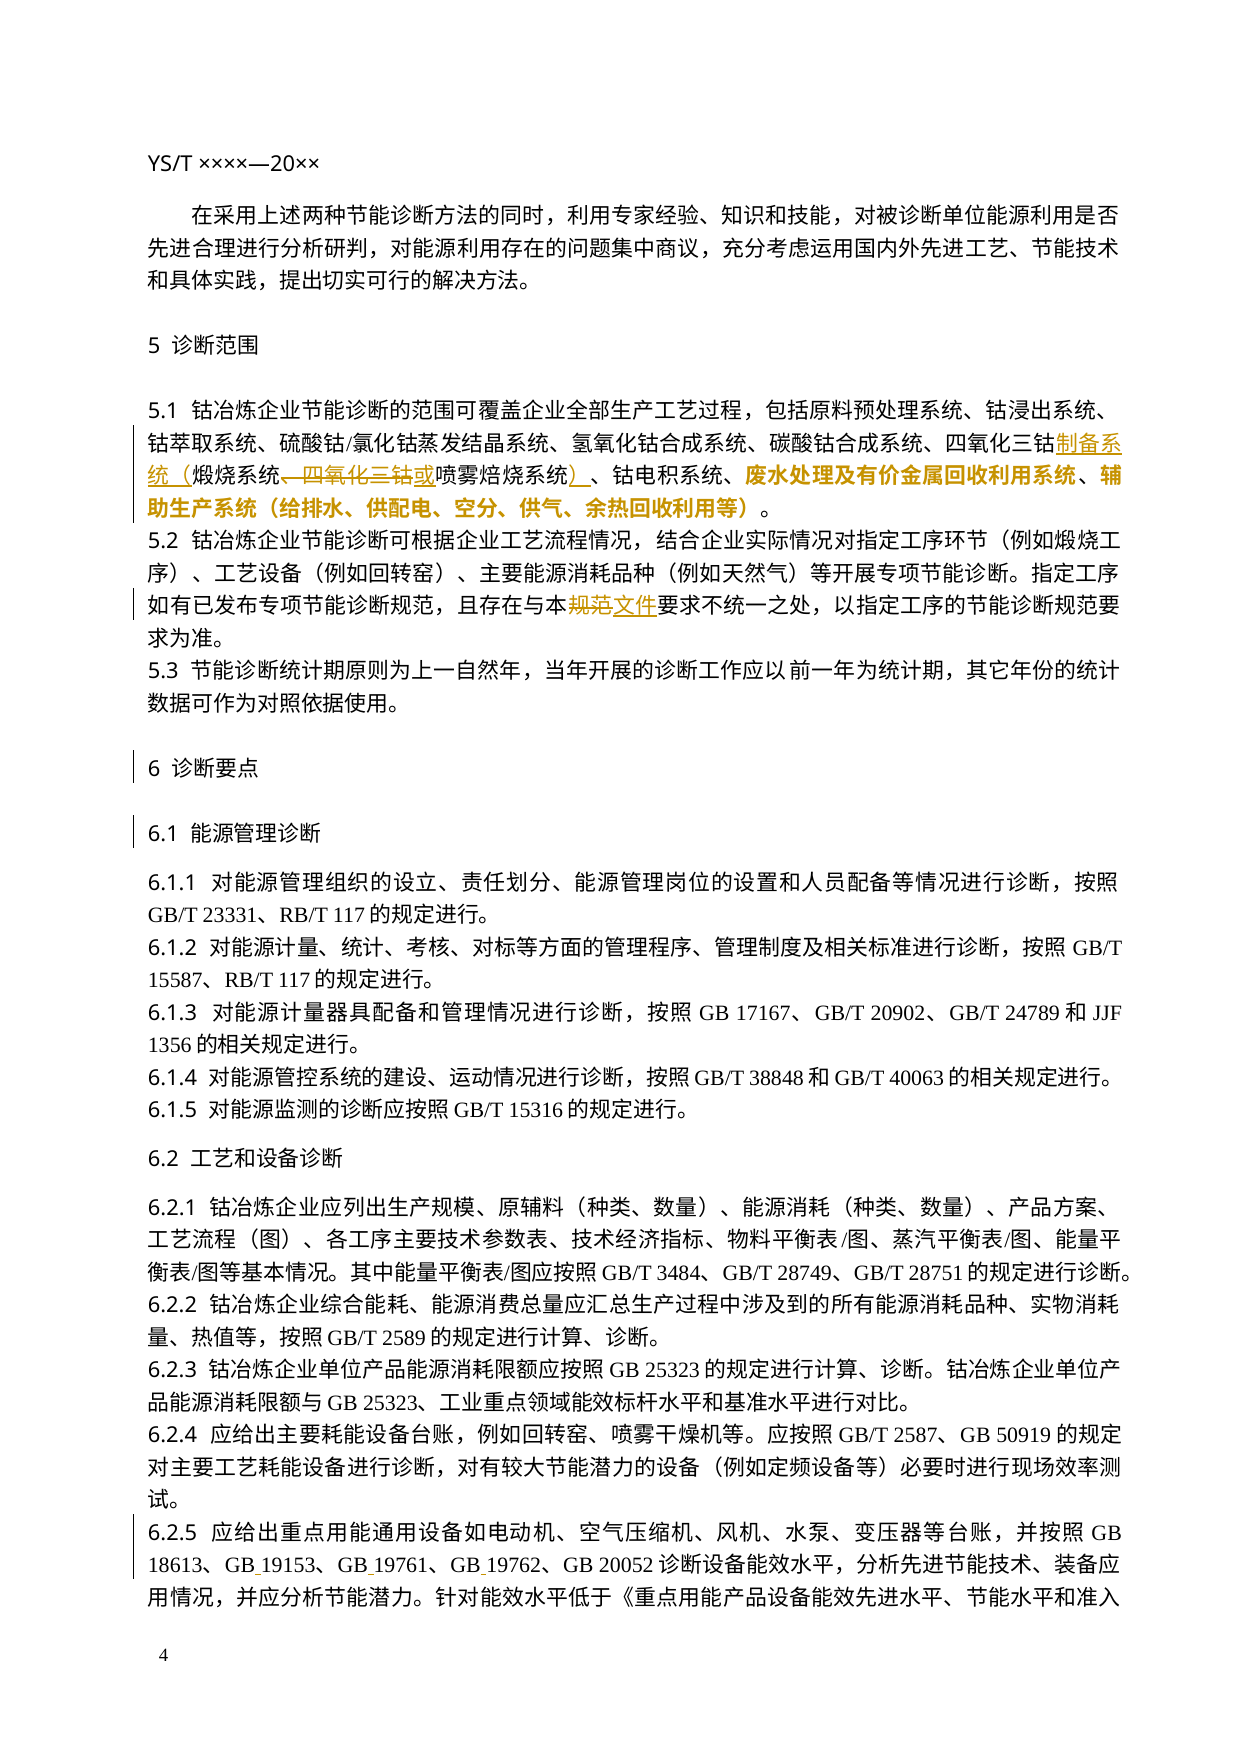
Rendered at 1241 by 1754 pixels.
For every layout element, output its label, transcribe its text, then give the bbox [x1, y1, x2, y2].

text 5.3 节能诊断统计期原则为上一自然年，当年开展的诊断工作应以前一年为统计期，其它年份的统计数据可作为对照依据使用。 [148, 653, 1122, 718]
list 6.1.5 对能源监测的诊断应按照GB/T 15316的规定进行。 [148, 1092, 1122, 1124]
text 5.1 钴冶炼企业节能诊断的范围可覆盖企业全部生产工艺过程，包括原料预处理系统、钴浸出系统、钴萃取系统、硫酸钴/氯化钴蒸发结晶系统、氢氧化钴合成系统、碳酸钴合成系统、四氧化三钴煅烧系统喷雾焙烧系统、钴电积系统、废水处理及有价金属回收利用系统、辅助生产系统（给排水、供配电、空分、供气、余热回收利用等）。 [148, 393, 1122, 523]
text 6.2 工艺和设备诊断 [148, 1141, 1122, 1173]
list 6.2.4 应给出主要耗能设备台账，例如回转窑、喷雾干燥机等。应按照GB/T 2587、GB 50919的规定对主要工艺耗能设备进行诊断，对有较大节能潜力的设备（例如定频设备等）必要时进行现场效率测试。 [148, 1417, 1122, 1514]
list 6.1.2 对能源计量、统计、考核、对标等方面的管理程序、管理制度及相关标准进行诊断，按照GB/T 15587、RB/T 117的规定进行。 [148, 929, 1122, 994]
text 6 诊断要点 [148, 750, 1122, 783]
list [148, 1514, 1122, 1612]
list 6.2.3 钴冶炼企业单位产品能源消耗限额应按照GB 25323的规定进行计算、诊断。钴冶炼企业单位产品能源消耗限额与GB 25323、工业重点领域能效标杆水平和基准水平进行对比。 [148, 1352, 1122, 1417]
text 在采用上述两种节能诊断方法的同时，利用专家经验、知识和技能，对被诊断单位能源利用是否先进合理进行分析研判，对能源利用存在的问题集中商议，充分考虑运用国内外先进工艺、节能技术和具体实践，提出切实可行的解决方法。 [148, 198, 1122, 295]
text 6.1.1 对能源管理组织的设立、责任划分、能源管理岗位的设置和人员配备等情况进行诊断，按照GB/T 23331、RB/T 117的规定进行。 [148, 864, 1122, 929]
list 6.1.3 对能源计量器具配备和管理情况进行诊断，按照GB 17167、GB/T 20902、GB/T 24789和JJF 1356的相关规定进行。 [148, 994, 1122, 1059]
list 6.2.2 钴冶炼企业综合能耗、能源消费总量应汇总生产过程中涉及到的所有能源消耗品种、实物消耗量、热值等，按照GB/T 2589的规定进行计算、诊断。 [148, 1287, 1122, 1352]
text 5.2 钴冶炼企业节能诊断可根据企业工艺流程情况，结合企业实际情况对指定工序环节（例如煅烧工序）、工艺设备（例如回转窑）、主要能源消耗品种（例如天然气）等开展专项节能诊断。指定工序如有已发布专项节能诊断规范，且存在与本要求不统一之处，以指定工序的节能诊断规范要求为准。 [148, 523, 1122, 653]
list 6.1.4 对能源管控系统的建设、运动情况进行诊断，按照GB/T 38848和GB/T 40063的相关规定进行。 [148, 1059, 1122, 1092]
text 5 诊断范围 [148, 328, 1122, 360]
list 6.2.1 钴冶炼企业应列出生产规模、原辅料（种类、数量）、能源消耗（种类、数量）、产品方案、工艺流程（图）、各工序主要技术参数表、技术经济指标、物料平衡表/图、蒸汽平衡表/图、能量平衡表/图等基本情况。其中能量平衡表/图应按照GB/T 3484、GB/T 28749、GB/T 28751的规定进行诊断。 [148, 1189, 1122, 1287]
text 6.1 能源管理诊断 [148, 815, 1122, 848]
